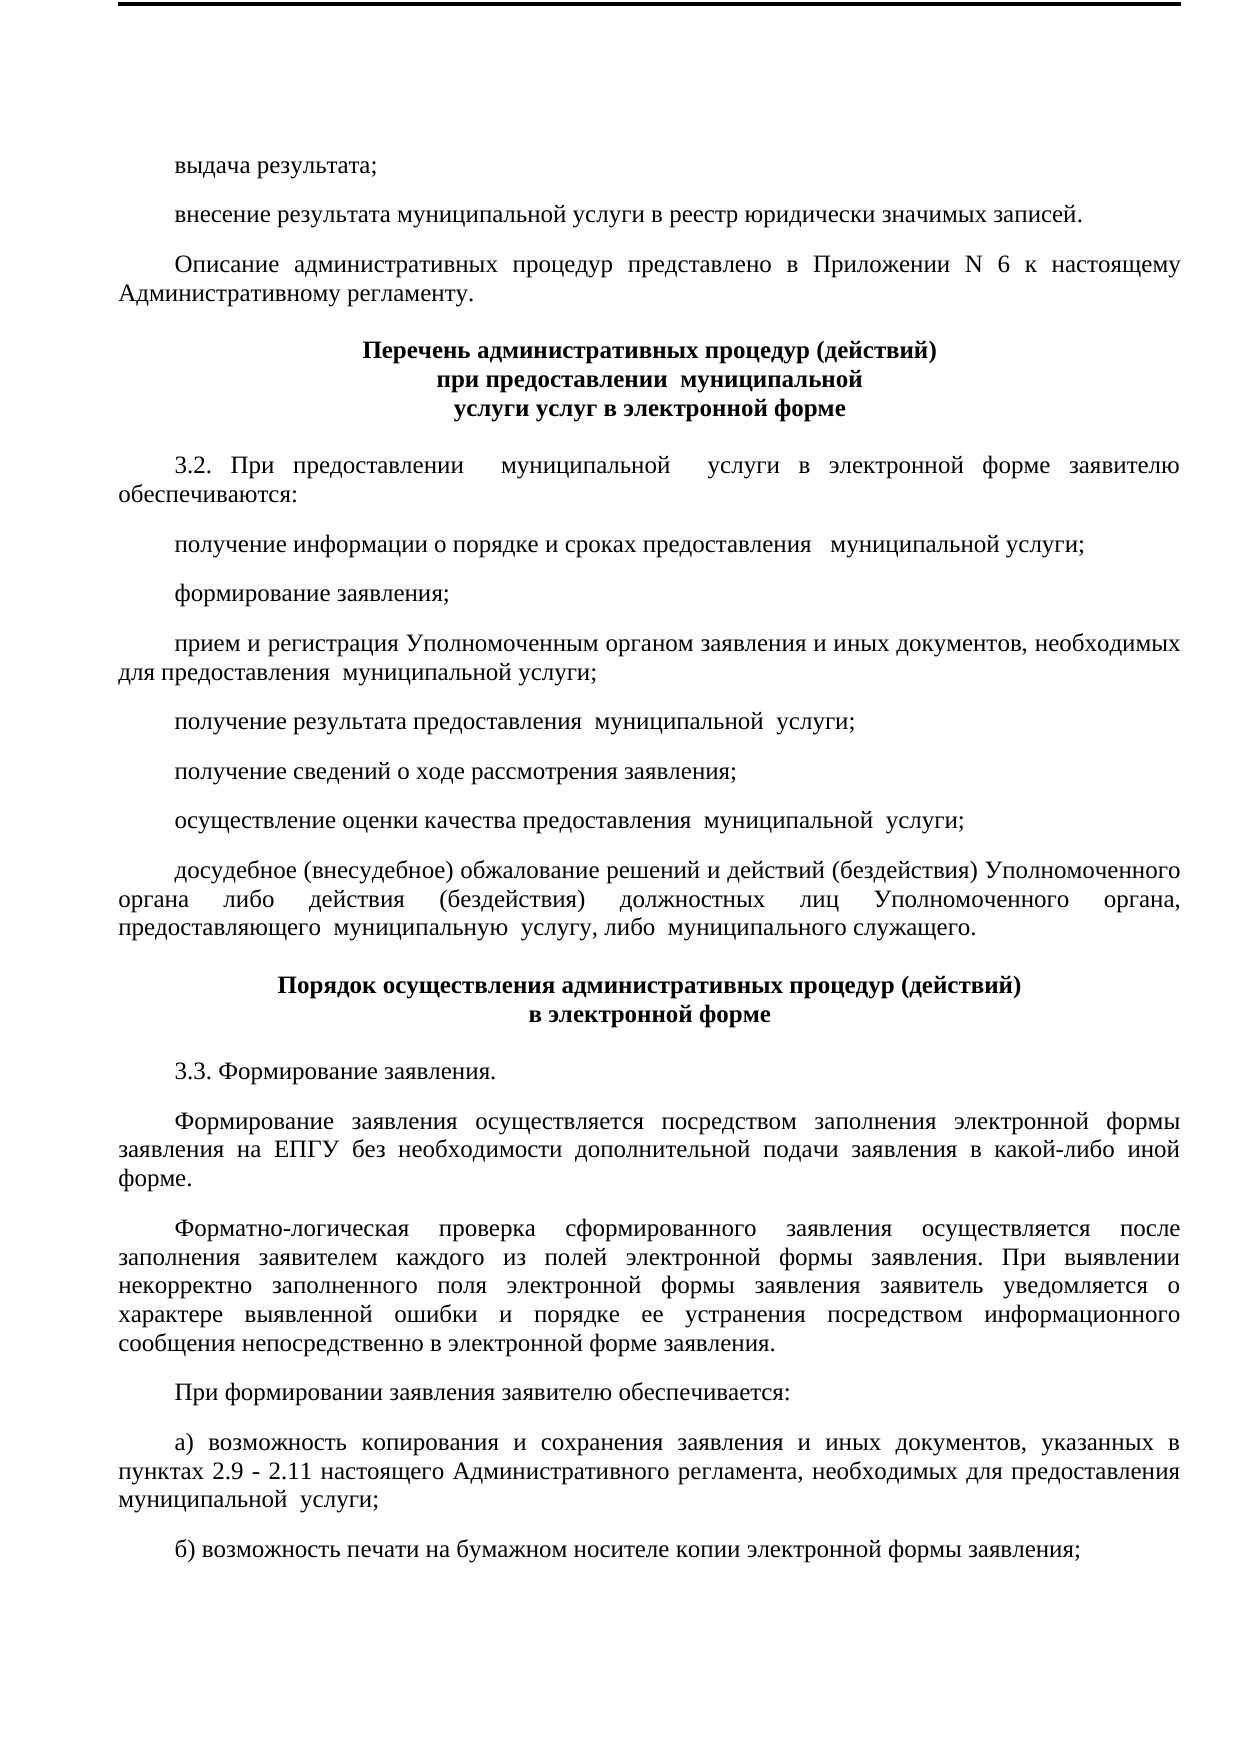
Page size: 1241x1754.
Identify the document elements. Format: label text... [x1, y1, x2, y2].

text услуги услуг в электронной форме [118, 393, 1181, 422]
text получение результата предоставления муниципальной услуги; [118, 706, 1181, 735]
text Форматно-логическая проверка сформированного заявления осуществляется после заполнения заявителем каждого из полей электронной формы заявления. При выявлении некорректно заполненного поля электронной формы заявления заявитель уведомляется о характере выявленной ошибки и порядке ее устранения посредством информационного сообщения непосредственно в электронной форме заявления. [118, 1213, 1181, 1357]
text Перечень административных процедур (действий) [118, 335, 1181, 364]
text получение сведений о ходе рассмотрения заявления; [118, 756, 1181, 784]
text б) возможность печати на бумажном носителе копии электронной формы заявления; [118, 1534, 1181, 1563]
text Формирование заявления осуществляется посредством заполнения электронной формы заявления на ЕПГУ без необходимости дополнительной подачи заявления в какой-либо иной форме. [118, 1106, 1181, 1192]
text при предоставлении муниципальной [118, 364, 1181, 393]
text в электронной форме [118, 999, 1181, 1027]
text осуществление оценки качества предоставления муниципальной услуги; [118, 805, 1181, 834]
text Описание административных процедур представлено в Приложении N 6 к настоящему Административному регламенту. [118, 249, 1181, 307]
text получение информации о порядке и сроках предоставления муниципальной услуги; [118, 529, 1181, 557]
text досудебное (внесудебное) обжалование решений и действий (бездействия) Уполномоченного органа либо действия (бездействия) должностных лиц Уполномоченного органа, предоставляющего муниципальную услугу, либо муниципального служащего. [118, 855, 1181, 941]
text прием и регистрация Уполномоченным органом заявления и иных документов, необходимых для предоставления муниципальной услуги; [118, 628, 1181, 685]
text формирование заявления; [118, 578, 1181, 607]
text выдача результата; [118, 150, 1181, 179]
text а) возможность копирования и сохранения заявления и иных документов, указанных в пунктах 2.9 - 2.11 настоящего Административного регламента, необходимых для предоставления муниципальной услуги; [118, 1427, 1181, 1513]
text Порядок осуществления административных процедур (действий) [118, 970, 1181, 999]
text 3.2. При предоставлении муниципальной услуги в электронной форме заявителю обеспечиваются: [118, 450, 1181, 508]
text При формировании заявления заявителю обеспечивается: [118, 1377, 1181, 1406]
text внесение результата муниципальной услуги в реестр юридически значимых записей. [118, 199, 1181, 228]
text 3.3. Формирование заявления. [118, 1056, 1181, 1085]
